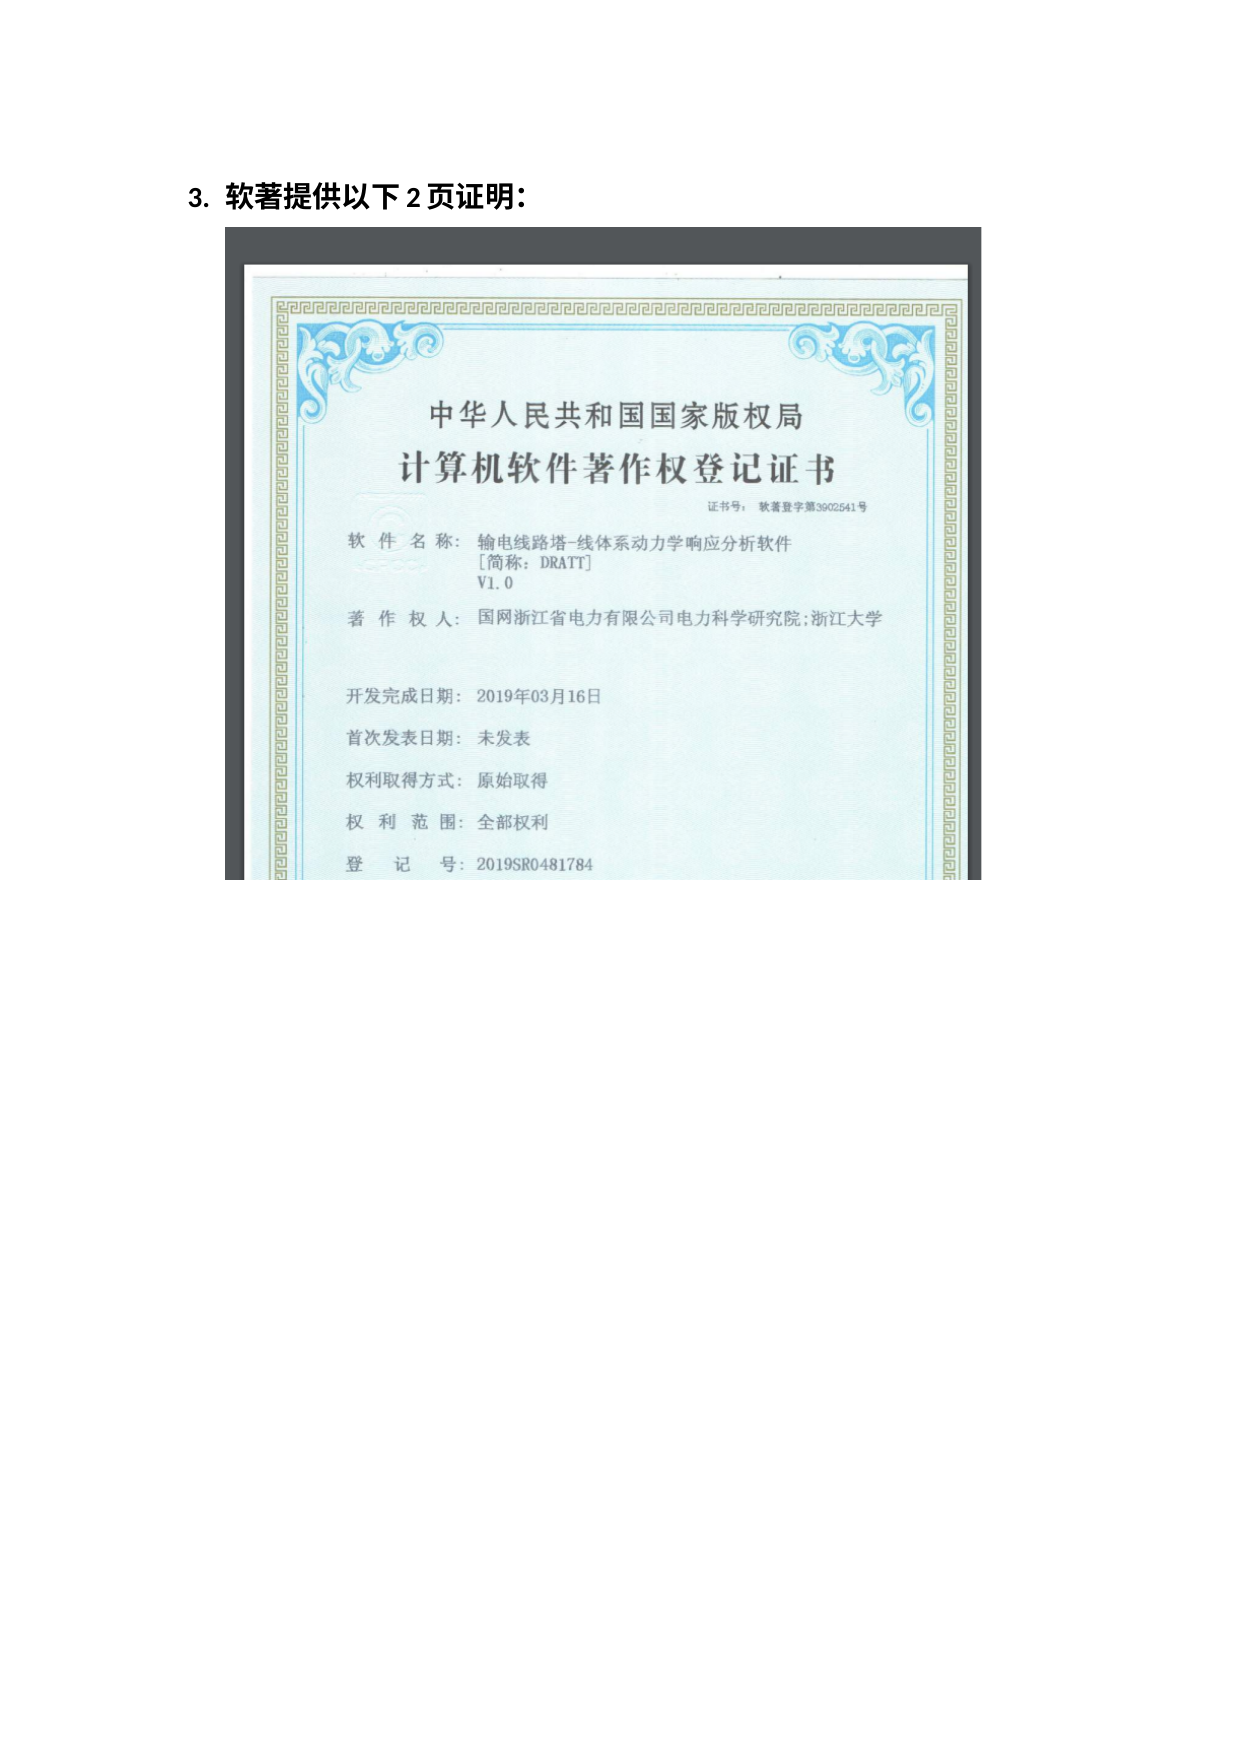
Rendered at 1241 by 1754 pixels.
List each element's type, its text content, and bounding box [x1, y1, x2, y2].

picture [225, 227, 982, 880]
